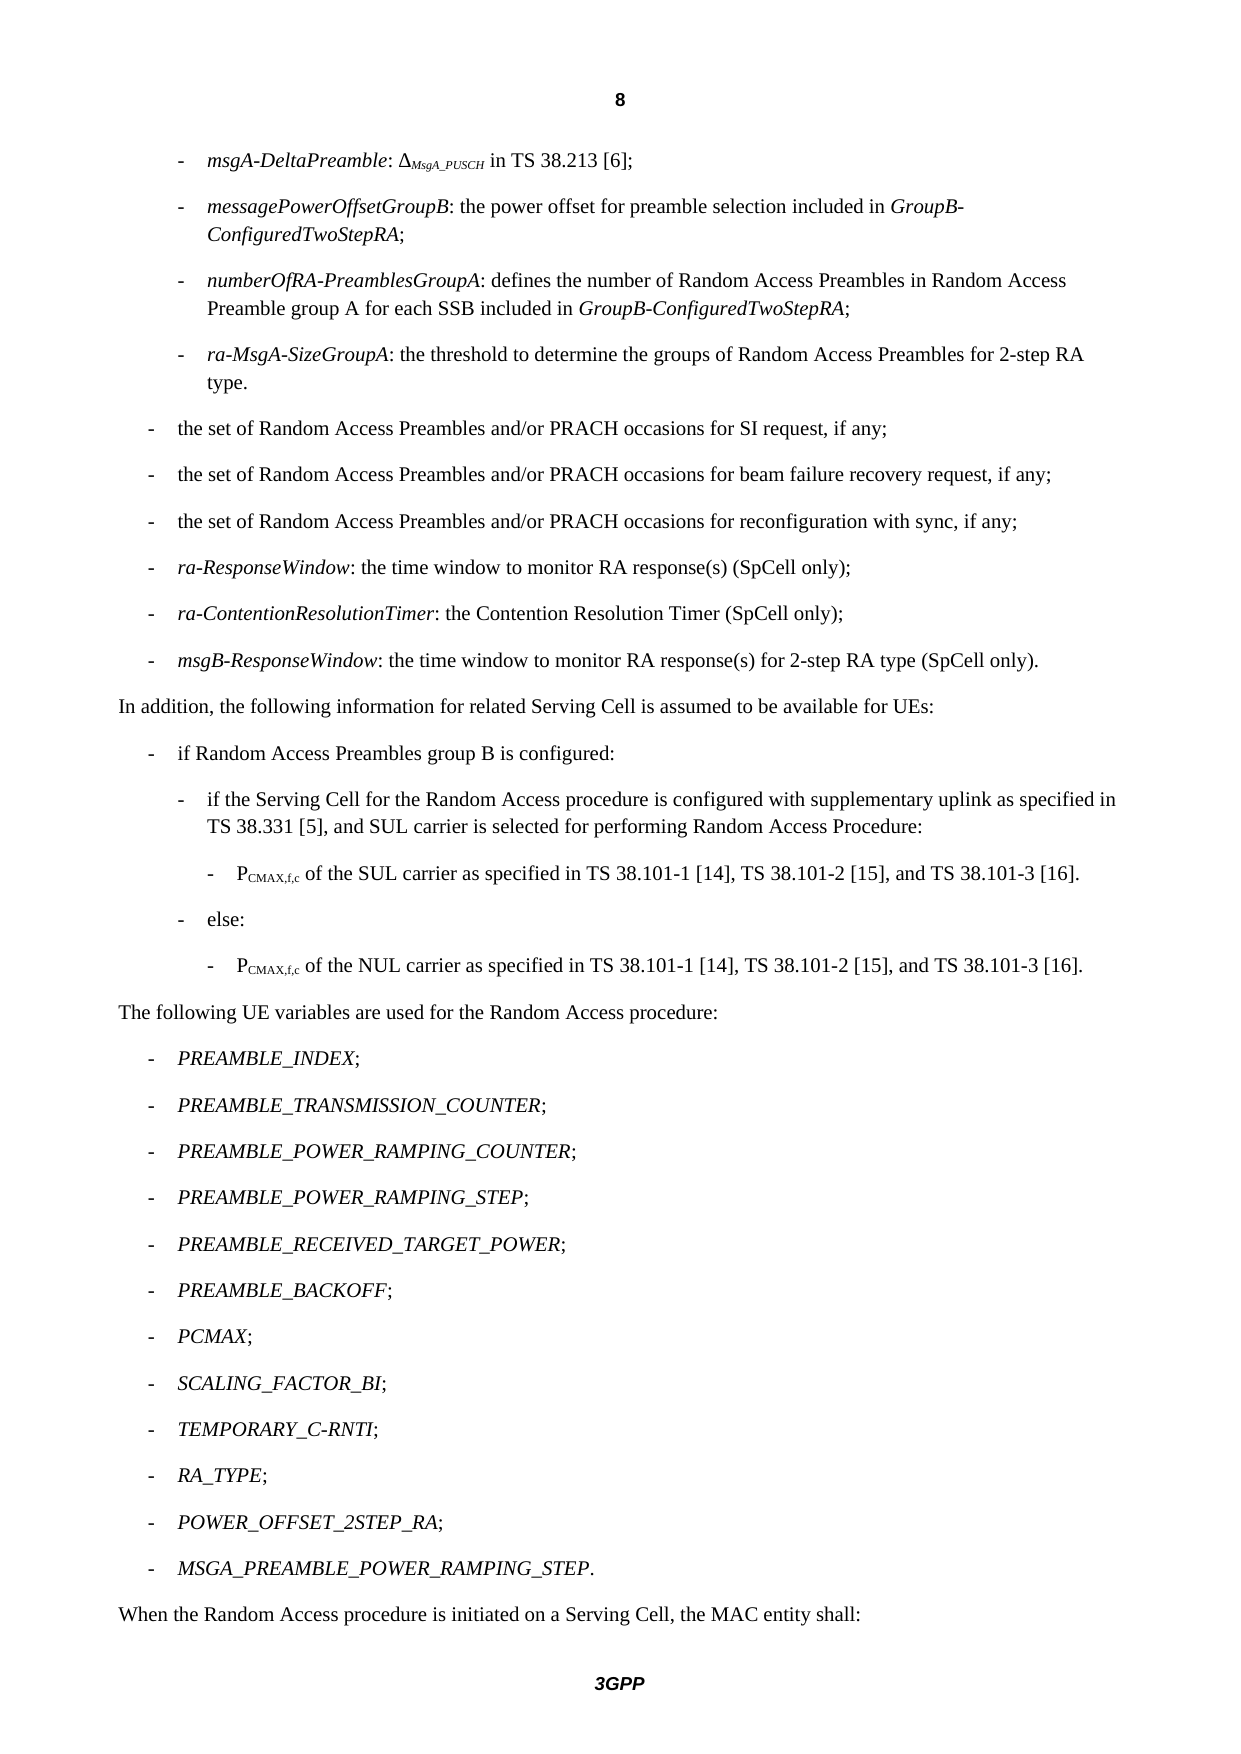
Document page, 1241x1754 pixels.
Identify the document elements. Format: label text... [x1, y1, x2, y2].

text - messagePowerOffsetGroupB: the power offset for preamble selection included in GroupB-ConfiguredTwoStepRA; [177, 194, 1122, 246]
text - SCALING_FACTOR_BI; [148, 1371, 1122, 1395]
text When the Random Access procedure is initiated on a Serving Cell, the MAC entity shall: [118, 1602, 1122, 1626]
text In addition, the following information for related Serving Cell is assumed to be available for UEs: [118, 694, 1122, 718]
text - if Random Access Preambles group B is configured: [148, 740, 1122, 764]
text - msgB-ResponseWindow: the time window to monitor RA response(s) for 2-step RA type (SpCell only). [148, 648, 1122, 672]
text - PREAMBLE_BACKOFF; [148, 1278, 1122, 1302]
text - PREAMBLE_RECEIVED_TARGET_POWER; [148, 1232, 1122, 1256]
text - TEMPORARY_C-RNTI; [148, 1417, 1122, 1441]
text - POWER_OFFSET_2STEP_RA; [148, 1510, 1122, 1534]
text - ra-ContentionResolutionTimer: the Contention Resolution Timer (SpCell only); [148, 601, 1122, 625]
text - ra-MsgA-SizeGroupA: the threshold to determine the groups of Random Access Preambles for 2-step RA type. [177, 342, 1122, 394]
text - msgA-DeltaPreamble: ∆MsgA_PUSCH in TS 38.213 [6]; [177, 148, 1122, 172]
text - ra-ResponseWindow: the time window to monitor RA response(s) (SpCell only); [148, 555, 1122, 579]
text - PREAMBLE_POWER_RAMPING_COUNTER; [148, 1139, 1122, 1163]
text - PCMAX,f,c of the SUL carrier as specified in TS 38.101-1 [14], TS 38.101-2 [15], and TS 38.101-3 [16]. [207, 861, 1122, 885]
text - else: [177, 907, 1122, 931]
text - PCMAX,f,c of the NUL carrier as specified in TS 38.101-1 [14], TS 38.101-2 [15], and TS 38.101-3 [16]. [207, 953, 1122, 977]
text - the set of Random Access Preambles and/or PRACH occasions for SI request, if any; [148, 416, 1122, 440]
text - numberOfRA-PreamblesGroupA: defines the number of Random Access Preambles in Random Access Preamble group A for each SSB included in GroupB-ConfiguredTwoStepRA; [177, 268, 1122, 320]
text - PCMAX; [148, 1324, 1122, 1348]
text - the set of Random Access Preambles and/or PRACH occasions for beam failure recovery request, if any; [148, 462, 1122, 486]
text - if the Serving Cell for the Random Access procedure is configured with supplementary uplink as specified in TS 38.331 [5], and SUL carrier is selected for performing Random Access Procedure: [177, 787, 1122, 838]
text - PREAMBLE_POWER_RAMPING_STEP; [148, 1185, 1122, 1209]
text - RA_TYPE; [148, 1463, 1122, 1487]
text - PREAMBLE_INDEX; [148, 1046, 1122, 1070]
text The following UE variables are used for the Random Access procedure: [118, 1000, 1122, 1024]
text - PREAMBLE_TRANSMISSION_COUNTER; [148, 1092, 1122, 1117]
text - MSGA_PREAMBLE_POWER_RAMPING_STEP. [148, 1556, 1122, 1580]
text - the set of Random Access Preambles and/or PRACH occasions for reconfiguration with sync, if any; [148, 509, 1122, 533]
